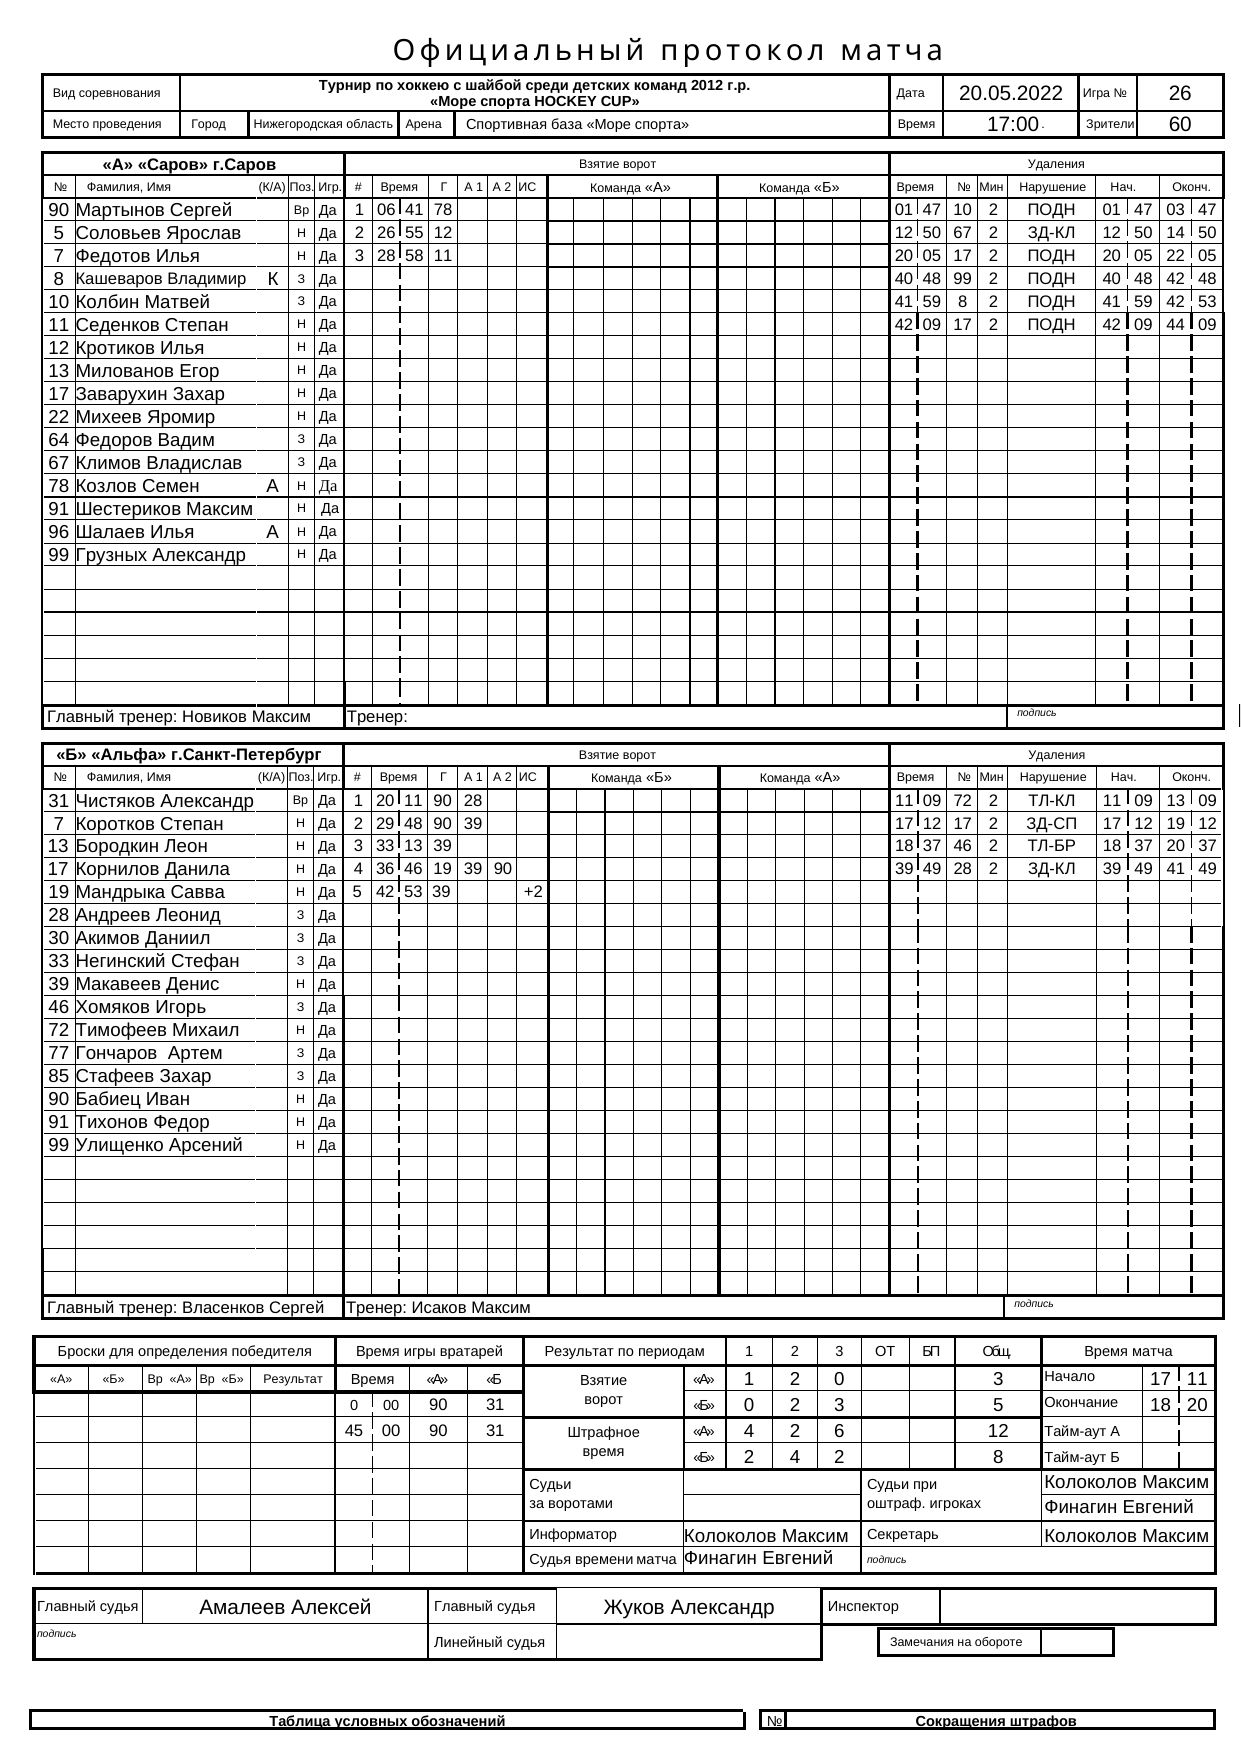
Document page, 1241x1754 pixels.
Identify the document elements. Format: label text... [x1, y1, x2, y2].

table_cell [373, 428, 400, 450]
table_cell [550, 881, 576, 903]
table_cell Н [288, 1088, 313, 1110]
table_cell [488, 290, 516, 312]
table_cell 20 [1096, 244, 1127, 266]
table_cell Да [315, 336, 343, 358]
table_cell [634, 1111, 661, 1133]
table_cell [891, 1134, 918, 1156]
table_cell [804, 682, 832, 703]
table_cell [861, 996, 888, 1018]
table_cell [488, 996, 516, 1018]
table_cell [345, 590, 372, 611]
table_cell [1128, 590, 1159, 611]
table_cell [748, 881, 775, 903]
table_cell [833, 1226, 860, 1248]
table_cell [574, 613, 603, 634]
table_cell [662, 1042, 690, 1064]
table_cell [604, 290, 632, 312]
table_cell 0 [818, 1367, 861, 1390]
table_cell [1160, 382, 1191, 404]
table_cell [458, 973, 487, 995]
table_cell [891, 636, 917, 657]
table_cell [550, 927, 576, 949]
table_cell [1128, 474, 1159, 496]
table_cell [776, 950, 804, 972]
table_cell Линейный судья [429, 1624, 556, 1658]
table_cell [918, 1272, 946, 1294]
table_cell [691, 636, 716, 657]
table_cell [747, 222, 774, 243]
table_cell [257, 613, 288, 634]
table_cell [1096, 566, 1127, 588]
table_cell [1096, 544, 1127, 565]
table_cell [1096, 405, 1127, 427]
table_cell [429, 451, 457, 473]
table_cell [429, 474, 457, 496]
table_cell [776, 613, 803, 634]
table_cell [748, 1272, 775, 1294]
table_cell (К/А) [255, 767, 287, 788]
table_cell [861, 1111, 888, 1133]
table_cell [458, 1065, 487, 1087]
table_cell [1097, 904, 1128, 926]
table_cell [488, 221, 516, 243]
table_cell [1160, 1249, 1191, 1271]
table_cell [604, 474, 632, 496]
table_cell [44, 1272, 75, 1294]
table_cell [577, 973, 604, 995]
table_cell [288, 1226, 313, 1248]
table_cell [606, 1203, 633, 1225]
table_cell [76, 682, 256, 703]
table_cell [197, 1469, 250, 1494]
table_cell [747, 544, 774, 565]
table_cell [1008, 973, 1096, 995]
table_cell [633, 222, 660, 243]
table_cell 50 [918, 221, 946, 243]
table_cell Федоров Вадим [76, 428, 256, 450]
table_cell [345, 1249, 371, 1271]
table_cell [399, 1088, 427, 1110]
table_cell [748, 904, 775, 926]
table_cell [1191, 950, 1222, 972]
table_cell [691, 613, 716, 634]
table_cell [345, 659, 372, 681]
table_cell [918, 498, 946, 519]
table_cell [251, 1495, 334, 1520]
table_cell 39 [458, 858, 487, 880]
table_cell [1191, 1203, 1222, 1225]
table_cell [458, 244, 487, 266]
table_cell [1160, 1088, 1191, 1110]
table_cell Да [314, 1088, 342, 1110]
table_cell [776, 268, 803, 289]
table_cell Н [289, 498, 314, 519]
table_cell [747, 498, 774, 519]
table_cell [458, 405, 487, 427]
table_cell [747, 613, 774, 634]
table_cell [345, 1065, 371, 1087]
table_cell [833, 382, 860, 404]
table_cell [891, 1272, 918, 1294]
table_cell [345, 636, 372, 657]
table_cell Да [314, 881, 342, 903]
table_cell [833, 520, 860, 542]
table_cell [861, 1180, 888, 1202]
table_cell [517, 927, 547, 949]
table_cell [399, 1042, 427, 1064]
table_cell [345, 428, 372, 450]
table_cell [606, 1019, 633, 1041]
table_cell [721, 1088, 747, 1110]
table_cell [372, 1019, 399, 1041]
table_cell [373, 267, 400, 289]
table_cell 46 [947, 835, 977, 857]
table_cell [1008, 451, 1095, 473]
table_cell [721, 835, 747, 857]
table_cell [1008, 1226, 1096, 1248]
table_cell [918, 1203, 946, 1225]
table_cell [776, 1088, 804, 1110]
table_cell [373, 290, 400, 312]
table_cell [458, 336, 487, 358]
table_cell [458, 996, 487, 1018]
table_cell [918, 1088, 946, 1110]
table_cell [1097, 1134, 1128, 1156]
table_cell [410, 1547, 467, 1572]
table_cell [488, 1019, 516, 1041]
table_cell [1128, 1272, 1159, 1294]
table_cell [719, 498, 746, 519]
table_cell [488, 520, 516, 542]
table_cell [458, 1226, 487, 1248]
table_cell 91 [43, 1110, 75, 1133]
table_cell [861, 566, 888, 588]
table_cell [604, 498, 632, 519]
table_cell [428, 1249, 457, 1271]
table_cell [1179, 1417, 1214, 1442]
table_cell [550, 1272, 576, 1294]
table_cell [76, 659, 256, 681]
table_cell [634, 1134, 661, 1156]
table_cell [691, 498, 716, 519]
table_cell [517, 1203, 547, 1225]
table_cell [947, 382, 977, 404]
table_cell 13 [399, 835, 427, 857]
table_cell [721, 881, 747, 903]
table_cell [747, 313, 774, 335]
table_cell [861, 927, 888, 949]
table_cell [345, 1272, 371, 1294]
table_cell 33 [43, 949, 75, 972]
table_cell 2 [978, 790, 1007, 811]
table_cell [721, 973, 747, 995]
table_cell 17 [947, 812, 977, 834]
table_cell [488, 590, 516, 611]
table_cell [373, 636, 400, 657]
table_cell [604, 636, 632, 657]
table_cell [1096, 474, 1127, 496]
table_cell [1160, 927, 1191, 949]
table_cell [336, 1469, 372, 1494]
table_cell [549, 659, 573, 681]
table_cell [947, 1019, 977, 1041]
table_cell [661, 636, 689, 657]
table_cell [488, 927, 516, 949]
table_cell [918, 996, 946, 1018]
table_cell [876, 1626, 1215, 1658]
table_cell [691, 835, 717, 857]
table_cell Н [288, 858, 313, 880]
table_cell Да [315, 405, 343, 427]
table_cell Место проведения [44, 112, 179, 136]
table_cell [429, 313, 457, 335]
table_cell [345, 359, 372, 381]
table_cell [719, 405, 746, 427]
table_cell [458, 881, 487, 903]
table_cell [399, 1065, 427, 1087]
table_cell 10 [43, 289, 75, 312]
table_cell [805, 927, 832, 949]
table_cell [1128, 498, 1159, 519]
table_cell [43, 611, 75, 634]
table_cell 67 [43, 450, 75, 473]
table_cell А [257, 520, 288, 542]
table_cell 2 [978, 221, 1007, 243]
table_cell «А» [36, 1367, 88, 1390]
table_cell [373, 1469, 409, 1494]
table_cell [978, 1203, 1007, 1225]
table_cell [833, 1249, 860, 1271]
table_cell [804, 245, 832, 266]
table_cell [1160, 613, 1191, 634]
table_cell [399, 927, 427, 949]
table_cell Козлов Семен [76, 474, 256, 496]
table_cell [1008, 1065, 1096, 1087]
table_cell [804, 336, 832, 358]
table_cell А 1 [458, 767, 487, 788]
table_cell [76, 636, 256, 657]
table_cell [1160, 520, 1191, 542]
table_cell Поз. [288, 767, 313, 788]
table_cell [372, 996, 399, 1018]
table_cell Корнилов Данила [76, 858, 255, 880]
table_cell Колоколов Максим [1042, 1471, 1214, 1494]
table_cell [604, 682, 632, 703]
table_cell [978, 996, 1007, 1018]
table_cell «Б» [685, 1443, 725, 1468]
table_cell [833, 996, 860, 1018]
table_cell [345, 474, 372, 496]
table_cell [197, 1547, 250, 1572]
table_cell [577, 835, 604, 857]
table_cell Да [314, 1111, 342, 1133]
table_cell [1160, 474, 1191, 496]
table_cell «Б» [685, 1391, 725, 1416]
table_cell [891, 359, 917, 381]
table_cell [804, 498, 832, 519]
table_cell [776, 881, 804, 903]
table_cell [918, 544, 946, 565]
table_cell [805, 1249, 832, 1271]
table_cell [662, 1065, 690, 1087]
table_cell [517, 544, 546, 565]
table_cell [550, 973, 576, 995]
table_cell [550, 904, 576, 926]
table_cell [719, 359, 746, 381]
table_cell [1191, 1180, 1222, 1202]
table_cell [517, 1226, 547, 1248]
table_cell [336, 1547, 372, 1572]
table_cell [910, 1443, 954, 1468]
table_cell [804, 590, 832, 611]
table_cell [861, 590, 888, 611]
table_cell [633, 682, 660, 703]
table_cell [947, 682, 977, 703]
table_cell 31 [43, 790, 75, 811]
table_cell [747, 199, 774, 220]
table_cell [1097, 1065, 1128, 1087]
table_cell [410, 1521, 467, 1546]
table_cell Соловьев Ярослав [76, 221, 256, 243]
table_cell [606, 1272, 633, 1294]
table_cell [891, 428, 917, 450]
table_cell [577, 1042, 604, 1064]
table_cell [719, 290, 746, 312]
table_cell [314, 1226, 342, 1248]
table_cell [606, 973, 633, 995]
table_cell [805, 1111, 832, 1133]
table_cell [1160, 336, 1191, 358]
table_cell [604, 405, 632, 427]
table_cell [978, 1042, 1007, 1064]
table_cell [776, 199, 803, 220]
table_header ОТ [862, 1338, 909, 1364]
table_cell [891, 1065, 918, 1087]
table_cell [1008, 1042, 1096, 1064]
table_cell [691, 451, 716, 473]
table_cell [861, 973, 888, 995]
table_cell [978, 1249, 1007, 1271]
table_cell [776, 927, 804, 949]
table_cell [918, 336, 946, 358]
table_cell Нач. [1096, 176, 1159, 197]
table_cell [257, 544, 288, 565]
table_cell [947, 636, 977, 657]
table_cell [805, 835, 832, 857]
table_cell [891, 520, 917, 542]
table_cell [918, 636, 946, 657]
table_cell [1160, 566, 1191, 588]
table_cell [1191, 613, 1222, 634]
table_cell [256, 927, 287, 949]
table_cell [257, 636, 288, 657]
table_cell [1160, 1272, 1191, 1294]
table_cell Команда «А» [549, 176, 716, 197]
table_cell [721, 1249, 747, 1271]
table_cell [662, 904, 690, 926]
table_cell [315, 682, 343, 703]
table_cell [776, 790, 804, 811]
table_cell [577, 813, 604, 834]
table_cell [577, 1226, 604, 1248]
table_cell [604, 313, 632, 335]
table_cell [606, 813, 633, 834]
table_cell [517, 451, 546, 473]
table_cell [833, 451, 860, 473]
table_cell [633, 590, 660, 611]
table_cell Заварухин Захар [76, 382, 256, 404]
table_cell [606, 996, 633, 1018]
table_cell [1096, 451, 1127, 473]
table_cell [721, 1203, 747, 1225]
table_cell [428, 950, 457, 972]
table_cell 45 [336, 1417, 372, 1442]
table_cell [721, 1157, 747, 1179]
table_cell [288, 1180, 313, 1202]
table_cell [550, 1019, 576, 1041]
table_cell Время [891, 112, 942, 136]
table_cell [345, 267, 372, 289]
table_cell [372, 1134, 399, 1156]
table_cell [458, 1019, 487, 1041]
table_cell [978, 1226, 1007, 1248]
table_cell [691, 813, 717, 834]
table_cell [719, 613, 746, 634]
table_cell [574, 268, 603, 289]
table_cell [400, 405, 428, 427]
table_cell [488, 336, 516, 358]
table_cell Город [181, 112, 247, 136]
table_cell 11 [43, 312, 75, 335]
table_cell [1096, 682, 1127, 703]
table_cell 39 [428, 881, 457, 903]
table_cell 11 [399, 790, 427, 811]
table_cell [891, 590, 917, 611]
table_cell [458, 590, 487, 611]
table_cell [1008, 881, 1096, 903]
table_cell [517, 520, 546, 542]
table_cell [804, 451, 832, 473]
table_cell [44, 1249, 75, 1271]
table_cell [428, 1088, 457, 1110]
table_cell [43, 681, 75, 703]
table_cell [458, 835, 487, 857]
table_cell [43, 589, 75, 611]
table_cell [776, 1019, 804, 1041]
table_cell Н [289, 244, 314, 266]
table_cell [978, 336, 1007, 358]
table_header 20.05.2022 [944, 76, 1077, 110]
table_cell [373, 474, 400, 496]
table_cell [197, 1521, 250, 1546]
table_cell Амалеев Алексей [143, 1590, 427, 1623]
table_cell 2 [345, 221, 372, 243]
table_cell [1160, 636, 1191, 657]
table_cell [721, 950, 747, 972]
table_cell [43, 565, 75, 588]
table_cell [549, 222, 573, 243]
table_cell Да [315, 290, 343, 312]
table_cell [776, 428, 803, 450]
table_cell ПОДН [1008, 267, 1095, 289]
table_cell [549, 451, 573, 473]
table_cell подпись [1008, 707, 1222, 727]
table_cell [577, 1272, 604, 1294]
table_cell ИС [517, 767, 547, 788]
table_cell [577, 881, 604, 903]
table_cell [691, 590, 716, 611]
table_cell 90 [410, 1417, 467, 1442]
table_cell [517, 290, 546, 312]
table_cell [1128, 566, 1159, 588]
table_cell [861, 682, 888, 703]
table_cell [35, 1520, 88, 1546]
table_cell [918, 1180, 946, 1202]
table_cell [1097, 1088, 1128, 1110]
table_cell [804, 313, 832, 335]
table_cell [861, 950, 888, 972]
table_cell [747, 268, 774, 289]
table_cell [577, 858, 604, 880]
table_cell [1160, 498, 1191, 519]
table_cell [833, 1111, 860, 1133]
table_cell [721, 1180, 747, 1202]
table_cell 53 [399, 881, 427, 903]
table_cell [429, 566, 457, 588]
table_cell [947, 520, 977, 542]
table_cell [429, 659, 457, 681]
table_cell Судья времени матча [525, 1547, 683, 1572]
table_cell Да [315, 520, 343, 542]
table_cell [251, 1417, 334, 1442]
table_cell [1096, 382, 1127, 404]
table_cell [399, 1272, 427, 1294]
table_cell [458, 290, 487, 312]
table_cell 42 [891, 313, 917, 335]
table_cell [719, 313, 746, 335]
table_cell 49 [1128, 858, 1159, 880]
table_cell [256, 858, 287, 880]
table_cell [747, 382, 774, 404]
table_cell 17 [947, 313, 977, 335]
table_cell Да [315, 474, 343, 496]
table_cell Н [289, 359, 314, 381]
table_cell [804, 520, 832, 542]
table_cell [833, 1180, 860, 1202]
table_cell [256, 790, 287, 811]
table_cell [633, 451, 660, 473]
table_cell [488, 1042, 516, 1064]
table_cell [776, 813, 804, 834]
table_cell 2 [773, 1367, 817, 1390]
table_cell № [44, 767, 75, 788]
table_cell [1128, 904, 1159, 926]
table_cell [1096, 336, 1127, 358]
table_cell [1008, 1180, 1096, 1202]
table_cell [373, 313, 400, 335]
table_cell [978, 520, 1007, 542]
table_cell [691, 1042, 717, 1064]
table_cell [344, 904, 371, 926]
table_cell [748, 1249, 775, 1271]
table_cell [429, 428, 457, 450]
table_cell 59 [1128, 290, 1159, 312]
table_cell [429, 544, 457, 565]
table_cell 05 [918, 244, 946, 266]
table_cell [549, 405, 573, 427]
table_cell [748, 1111, 775, 1133]
table_cell [35, 1394, 88, 1416]
table_cell [891, 927, 918, 949]
table_cell [288, 1157, 313, 1179]
table_cell 44 [1160, 313, 1191, 335]
table_cell 41 [891, 290, 917, 312]
table_cell [1008, 613, 1095, 634]
table_cell Начало [1043, 1367, 1142, 1390]
table_cell [804, 566, 832, 588]
table_cell Да [314, 835, 342, 857]
table_cell [428, 904, 457, 926]
table_cell [256, 996, 287, 1018]
table_cell [574, 245, 603, 266]
table_cell Нарушение [1008, 176, 1095, 197]
table_cell [1191, 451, 1222, 473]
table_cell [400, 267, 428, 289]
table_cell 31 [468, 1417, 522, 1442]
table_cell [748, 1157, 775, 1179]
table_cell [633, 636, 660, 657]
table_cell 5 [956, 1391, 1040, 1416]
table_cell [373, 613, 400, 634]
table_cell [1160, 451, 1191, 473]
table_cell [947, 336, 977, 358]
table_cell [76, 1249, 255, 1271]
table_cell [978, 359, 1007, 381]
table_cell [550, 835, 576, 857]
table_cell [918, 927, 946, 949]
table_cell [550, 1088, 576, 1110]
table_cell [1160, 904, 1191, 926]
table_cell [918, 1157, 946, 1179]
table_cell [633, 474, 660, 496]
table_cell [684, 1471, 860, 1494]
table_cell 2 [978, 267, 1007, 289]
table_cell [574, 474, 603, 496]
table_cell [1128, 613, 1159, 634]
table_cell [458, 382, 487, 404]
table_cell [606, 1226, 633, 1248]
table_cell [804, 382, 832, 404]
table_cell [891, 1042, 918, 1064]
table_cell [399, 1249, 427, 1271]
table_cell 37 [1191, 834, 1223, 857]
table_cell [891, 1111, 918, 1133]
table_cell [776, 1157, 804, 1179]
table_cell [947, 659, 977, 681]
table_cell [428, 1272, 457, 1294]
table_cell [1160, 1042, 1191, 1064]
table_cell Вр [288, 790, 313, 811]
table_cell [805, 1065, 832, 1087]
table_cell [143, 1521, 196, 1546]
table_cell К [257, 267, 288, 289]
table_cell [373, 1521, 409, 1546]
table_cell [721, 1111, 747, 1133]
table_cell [35, 1546, 88, 1572]
table_cell [256, 881, 287, 903]
table_cell [574, 382, 603, 404]
table_cell 96 [43, 519, 75, 542]
table_cell [918, 1019, 946, 1041]
table_cell Н [289, 544, 314, 565]
table_cell З [289, 451, 314, 473]
table_cell 39 [891, 858, 918, 880]
table_cell [344, 927, 371, 949]
table_cell Да [315, 313, 343, 335]
table_cell 05 [1191, 244, 1222, 266]
table_cell [517, 1088, 547, 1110]
table_cell [918, 1065, 946, 1087]
table_cell [517, 1157, 547, 1179]
table_cell ПОДН [1008, 290, 1095, 312]
table_cell [143, 1417, 196, 1442]
table_cell [891, 1180, 918, 1202]
table_cell [549, 359, 573, 381]
table_cell [776, 835, 804, 857]
table_cell [661, 590, 689, 611]
table_cell [345, 498, 372, 519]
table_cell Г [428, 767, 457, 788]
table_cell Нижегородская область [250, 112, 397, 136]
table_cell Время [337, 1367, 409, 1390]
table_cell [1096, 636, 1127, 657]
table_cell ПОДН [1008, 199, 1095, 220]
table_cell [550, 996, 576, 1018]
table_cell 30 [43, 926, 75, 949]
table_cell [661, 222, 689, 243]
table_cell [488, 613, 516, 634]
table_cell [776, 1180, 804, 1202]
table_cell [833, 405, 860, 427]
table_cell [76, 1272, 255, 1294]
table_cell [1096, 659, 1127, 681]
table_cell [947, 451, 977, 473]
table_cell [549, 199, 573, 220]
table_cell [747, 566, 774, 588]
table_cell [257, 199, 288, 220]
table_cell [458, 221, 487, 243]
table_cell [805, 1019, 832, 1041]
table_cell [947, 1180, 977, 1202]
table_cell [550, 1203, 576, 1225]
table_cell [1096, 498, 1127, 519]
table_cell [255, 1272, 287, 1294]
table_cell [574, 636, 603, 657]
table_cell 40 [1096, 267, 1127, 289]
table_cell [1191, 636, 1222, 657]
table_cell [458, 682, 487, 703]
table_cell [634, 1088, 661, 1110]
table_cell [833, 245, 860, 266]
table_cell [604, 544, 632, 565]
table_cell [577, 1249, 604, 1271]
table_cell 19 [1160, 812, 1191, 834]
table_cell [549, 290, 573, 312]
table_cell [549, 544, 573, 565]
table_cell [604, 590, 632, 611]
table_cell [910, 1367, 954, 1390]
table_cell [978, 1111, 1007, 1133]
table_cell [372, 1042, 399, 1064]
table_cell [1191, 428, 1222, 450]
table_cell [978, 973, 1007, 995]
table_cell [488, 881, 516, 903]
table_cell [947, 1088, 977, 1110]
table_cell [691, 1272, 717, 1294]
table_cell [429, 382, 457, 404]
table_cell [978, 927, 1007, 949]
table_cell [550, 858, 576, 880]
table_cell Н [289, 382, 314, 404]
table_cell [345, 1019, 371, 1041]
table_cell [517, 590, 546, 611]
table_cell [721, 1226, 747, 1248]
table_cell [719, 382, 746, 404]
table_cell Андреев Леонид [76, 904, 255, 926]
table_cell [372, 904, 399, 926]
table_cell [861, 1134, 888, 1156]
table_cell [256, 812, 287, 834]
table_cell [719, 520, 746, 542]
table_cell Время [373, 176, 428, 197]
table_cell [1128, 1019, 1159, 1041]
table_cell [1160, 1157, 1191, 1179]
table_cell [488, 1226, 516, 1248]
table_cell [891, 1226, 918, 1248]
table_cell [633, 405, 660, 427]
table_cell [257, 382, 288, 404]
table_cell [89, 1521, 142, 1546]
table_cell Нарушение [1008, 767, 1096, 788]
table_cell [776, 382, 803, 404]
table_cell [35, 1416, 88, 1442]
table_header 3 [818, 1338, 861, 1364]
table_cell [43, 1225, 75, 1248]
table_cell [604, 566, 632, 588]
table_cell [373, 1443, 409, 1468]
table_cell [1160, 1203, 1191, 1225]
table_cell [661, 268, 689, 289]
table_cell [662, 1180, 690, 1202]
table_cell [35, 1442, 88, 1468]
table_cell [488, 682, 516, 703]
table_cell ПОДН [1008, 313, 1095, 335]
table_cell [345, 382, 372, 404]
table_cell Бородкин Леон [76, 835, 255, 857]
table_cell Стафеев Захар [76, 1065, 255, 1087]
table_cell 3 [818, 1391, 861, 1416]
table_cell [400, 682, 428, 703]
table_cell 7 [43, 811, 75, 834]
table_cell Да [315, 199, 343, 220]
table_cell [719, 590, 746, 611]
table_cell [345, 520, 372, 542]
table_cell [488, 267, 516, 289]
table_cell [458, 636, 487, 657]
table_cell [947, 405, 977, 427]
table_cell [1008, 1134, 1096, 1156]
table_cell 41 [1160, 858, 1191, 880]
table_cell [458, 451, 487, 473]
table_cell [458, 904, 487, 926]
table_cell [429, 290, 457, 312]
table_cell 10 [947, 199, 977, 220]
table_cell [833, 290, 860, 312]
table_cell [1008, 636, 1095, 657]
table_cell [574, 566, 603, 588]
table_cell Команда «Б» [550, 767, 717, 788]
table_cell [1128, 1134, 1159, 1156]
table_cell [918, 451, 946, 473]
table_cell [1008, 1088, 1096, 1110]
table_cell [574, 290, 603, 312]
table_cell [691, 566, 716, 588]
table_cell [43, 635, 75, 657]
table_cell Вр «Б» [197, 1367, 250, 1390]
table_cell [634, 1042, 661, 1064]
table_cell 20 [1160, 835, 1191, 857]
table_cell [691, 474, 716, 496]
table_cell [372, 1180, 399, 1202]
table_cell [684, 1495, 860, 1520]
table_header Удаления [891, 154, 1222, 174]
table_cell [517, 1180, 547, 1202]
table_cell З [289, 290, 314, 312]
table_cell [89, 1495, 142, 1520]
table_cell [1008, 1272, 1096, 1294]
table_cell [861, 199, 888, 220]
table_cell [918, 1042, 946, 1064]
table_cell [488, 973, 516, 995]
table_cell 20 [372, 790, 399, 811]
table_cell [747, 451, 774, 473]
table_cell [1097, 973, 1128, 995]
table_cell 11 [1097, 790, 1128, 811]
table_cell 48 [1191, 267, 1222, 289]
table_cell [1097, 1226, 1128, 1248]
table_cell [978, 1019, 1007, 1041]
table_cell [833, 1157, 860, 1179]
table_header Таблица условных обозначений [32, 1712, 743, 1727]
table_cell [861, 290, 888, 312]
table_cell [373, 590, 400, 611]
table_cell [719, 268, 746, 289]
table_cell 18 [1097, 835, 1128, 857]
table_cell . Зрители [1080, 112, 1136, 136]
table_cell [76, 613, 256, 634]
table_cell [399, 973, 427, 995]
table_cell Да [315, 498, 343, 519]
table_cell [978, 1088, 1007, 1110]
table_cell [634, 1272, 661, 1294]
table_cell [1097, 1272, 1128, 1294]
table_cell 12 [1191, 811, 1223, 834]
table_cell [372, 1249, 399, 1271]
table_cell [458, 1134, 487, 1156]
table_cell [1191, 382, 1222, 404]
table_cell Арена [400, 112, 453, 136]
table_cell Н [289, 474, 314, 496]
table_cell Да [314, 790, 342, 811]
table_header Турнир по хоккею с шайбой среди детских команд 2012 г.р. «Море спорта HOCKEY CUP» [181, 76, 888, 110]
table_header № [762, 1712, 784, 1727]
table_cell [833, 927, 860, 949]
table_cell [747, 405, 774, 427]
table_cell [776, 590, 803, 611]
table_cell [804, 613, 832, 634]
table_cell 17 [1097, 812, 1128, 834]
table_cell [633, 359, 660, 381]
table_cell [517, 1065, 547, 1087]
table_cell [691, 1134, 717, 1156]
table_cell [577, 1111, 604, 1133]
table_cell Н [288, 1111, 313, 1133]
table_cell [488, 1272, 516, 1294]
table_cell [373, 520, 400, 542]
table_cell [549, 498, 573, 519]
table_cell [833, 1019, 860, 1041]
table_cell [833, 1203, 860, 1225]
table_cell 90 [428, 790, 457, 811]
table_cell [1143, 1443, 1179, 1468]
table_cell [488, 1088, 516, 1110]
table_cell [1191, 1111, 1222, 1133]
table_cell [1160, 950, 1191, 972]
table_cell Улищенко Арсений [76, 1134, 255, 1156]
table_cell [604, 245, 632, 266]
table_cell [458, 1042, 487, 1064]
table_cell [662, 835, 690, 857]
table_cell [517, 790, 547, 811]
table_cell [256, 1157, 287, 1179]
table_cell Да [315, 267, 343, 289]
table_cell [257, 590, 288, 611]
table_cell [1191, 566, 1222, 588]
table_cell [661, 544, 689, 565]
table_cell [345, 1088, 371, 1110]
table_cell [691, 858, 717, 880]
table_cell [1191, 996, 1222, 1018]
table_cell [918, 659, 946, 681]
table_cell [748, 790, 775, 811]
table_cell [89, 1547, 142, 1572]
table_cell [661, 682, 689, 703]
table_cell [804, 474, 832, 496]
table_cell [748, 1203, 775, 1225]
table_cell [978, 1065, 1007, 1087]
table_cell [776, 973, 804, 995]
table_cell 18 [891, 835, 918, 857]
table_cell [662, 1111, 690, 1133]
table_cell [76, 1157, 255, 1179]
table_cell 2 [978, 290, 1007, 312]
table_cell [691, 1226, 717, 1248]
table_cell [833, 498, 860, 519]
table_cell Взятие ворот [525, 1367, 683, 1416]
table_cell [517, 498, 546, 519]
table_cell Штрафное время [525, 1419, 683, 1468]
table_cell [978, 1134, 1007, 1156]
table_cell [721, 927, 747, 949]
table_cell [662, 927, 690, 949]
table_cell [574, 451, 603, 473]
table_cell [833, 359, 860, 381]
table_cell [251, 1547, 334, 1572]
table_cell Жуков Александр [557, 1588, 820, 1623]
table_cell [861, 1088, 888, 1110]
table_cell 19 [43, 880, 75, 903]
table_cell [517, 244, 546, 266]
table_cell [606, 1157, 633, 1179]
table_cell [918, 428, 946, 450]
table_cell [458, 1180, 487, 1202]
table_cell Да [315, 382, 343, 404]
table_cell [257, 566, 288, 588]
table_cell [947, 498, 977, 519]
table_cell [517, 405, 546, 427]
table_cell [918, 973, 946, 995]
table_cell [747, 590, 774, 611]
table_header БП [910, 1338, 954, 1364]
table_cell [345, 451, 372, 473]
table_cell [661, 428, 689, 450]
text Официальный протокол матча [118, 29, 1218, 68]
table_cell 12 [429, 221, 457, 243]
table_cell [606, 1111, 633, 1133]
table_cell [661, 359, 689, 381]
table_cell [373, 566, 400, 588]
table_cell [662, 1272, 690, 1294]
table_cell Спортивная база «Море спорта» [456, 112, 888, 136]
table_cell [918, 359, 946, 381]
table_cell Главный тренер: Новиков Максим [44, 707, 343, 727]
table_cell [1008, 382, 1095, 404]
table_cell [634, 1226, 661, 1248]
table_cell [606, 950, 633, 972]
table_cell [288, 1203, 313, 1225]
table_cell Н [288, 973, 313, 995]
table_cell Оконч. [1160, 767, 1222, 788]
table_cell [458, 359, 487, 381]
table_cell [947, 613, 977, 634]
table_cell [721, 1019, 747, 1041]
table_cell [577, 1180, 604, 1202]
table_cell [691, 950, 717, 972]
table_cell [256, 1088, 287, 1110]
table_cell [399, 1111, 427, 1133]
table_cell [314, 1203, 342, 1225]
table_cell [372, 1272, 399, 1294]
table_cell [861, 359, 888, 381]
table_cell [1179, 1443, 1214, 1468]
table_cell [1128, 950, 1159, 972]
table_cell [1191, 926, 1222, 949]
table_cell [918, 1111, 946, 1133]
table_cell 46 [43, 995, 75, 1018]
table_cell Инспектор [823, 1590, 939, 1623]
table_cell [256, 973, 287, 995]
table_cell [1160, 544, 1191, 565]
table_cell 42 [1160, 267, 1191, 289]
table_cell 78 [429, 199, 457, 220]
table_cell [978, 950, 1007, 972]
table_cell [399, 904, 427, 926]
table_cell [861, 428, 888, 450]
table_cell [458, 313, 487, 335]
table_cell [1128, 973, 1159, 995]
table_cell [550, 1042, 576, 1064]
table_cell [517, 812, 547, 834]
table_cell [1191, 973, 1222, 995]
table_cell [661, 613, 689, 634]
table_cell [861, 313, 888, 335]
table_cell [861, 520, 888, 542]
table_cell [947, 566, 977, 588]
table_cell [861, 1065, 888, 1087]
table_cell [1008, 498, 1095, 519]
table_cell 20 [891, 244, 917, 266]
table_cell [606, 858, 633, 880]
table_cell Федотов Илья [76, 244, 256, 266]
table_cell [35, 1468, 88, 1494]
table_cell [776, 498, 803, 519]
table_cell Мин [978, 767, 1007, 788]
table_cell [429, 498, 457, 519]
table_cell А 1 [458, 176, 487, 197]
table_cell [941, 1590, 1214, 1623]
table_cell [691, 973, 717, 995]
table_cell [428, 996, 457, 1018]
table_cell [1008, 544, 1095, 565]
table_cell [662, 1157, 690, 1179]
table_cell [918, 566, 946, 588]
table_cell [947, 996, 977, 1018]
table_cell [458, 474, 487, 496]
table_cell [776, 1111, 804, 1133]
table_cell 17 [43, 381, 75, 404]
table_cell [428, 1157, 457, 1179]
table_cell [1008, 1157, 1096, 1179]
table_cell [604, 222, 632, 243]
table_cell [400, 498, 428, 519]
table_cell [372, 1157, 399, 1179]
table_cell 05 [1128, 244, 1159, 266]
table_cell [372, 1203, 399, 1225]
table_cell [891, 973, 918, 995]
table_cell [691, 996, 717, 1018]
table_cell [345, 1134, 371, 1156]
table_cell [372, 973, 399, 995]
table_cell [1191, 903, 1223, 926]
table_cell [488, 636, 516, 657]
table_cell [804, 405, 832, 427]
table_cell [662, 881, 690, 903]
table_cell [517, 835, 547, 857]
table_cell [488, 1180, 516, 1202]
table_cell [891, 336, 917, 358]
table_cell [918, 950, 946, 972]
table_cell [400, 428, 428, 450]
table_cell [747, 520, 774, 542]
table_cell [488, 382, 516, 404]
table_cell [517, 1134, 547, 1156]
table_cell [314, 1272, 342, 1294]
table_cell [574, 199, 603, 220]
table_cell Н [288, 1019, 313, 1041]
table_cell [517, 682, 546, 703]
table_header Вид соревнования [44, 76, 179, 110]
table_cell [345, 1203, 371, 1225]
table_cell [918, 590, 946, 611]
table_cell [776, 245, 803, 266]
table_cell Да [315, 451, 343, 473]
table_cell 22 [43, 404, 75, 427]
table_cell [776, 359, 803, 381]
table_cell [721, 1065, 747, 1087]
table_header Броски для определения победителя [36, 1338, 334, 1364]
table_header Взятие ворот [345, 745, 888, 765]
table_cell Игр. [315, 176, 343, 197]
table_cell [604, 382, 632, 404]
table_cell [861, 1203, 888, 1225]
table_cell 12 [918, 812, 946, 834]
table_cell Судьи за воротами [525, 1471, 683, 1520]
table_cell [1191, 1272, 1222, 1294]
table_cell [604, 428, 632, 450]
table_cell [918, 682, 946, 703]
table_cell Седенков Степан [76, 313, 256, 335]
table_cell 17 [1143, 1367, 1179, 1390]
table_cell [256, 1203, 287, 1225]
table_cell [833, 544, 860, 565]
table_cell [691, 1180, 717, 1202]
table_cell [633, 245, 660, 266]
table_cell Вр «А» [143, 1367, 196, 1390]
table_cell Н [289, 313, 314, 335]
table_cell [458, 1249, 487, 1271]
table_cell [748, 996, 775, 1018]
table_cell Да [314, 1134, 342, 1156]
table_cell [1008, 1203, 1096, 1225]
table_cell [805, 813, 832, 834]
table_cell [517, 659, 546, 681]
table_cell [458, 566, 487, 588]
table_cell [748, 973, 775, 995]
table_cell [833, 636, 860, 657]
table_cell 13 [1160, 790, 1191, 811]
table_cell Игр. [314, 767, 342, 788]
table_cell [861, 245, 888, 266]
table_cell [861, 1019, 888, 1041]
table_cell [89, 1394, 142, 1416]
table_cell [833, 904, 860, 926]
table_cell [691, 904, 717, 926]
table_cell [400, 474, 428, 496]
table_cell # [346, 176, 372, 197]
table_cell [747, 682, 774, 703]
table_cell Финагин Евгений [1042, 1495, 1214, 1520]
table_cell 5 [344, 881, 371, 903]
table_header 26 [1138, 76, 1222, 110]
table_cell [517, 1042, 547, 1064]
table_cell 53 [1191, 290, 1222, 312]
table_cell [197, 1443, 250, 1468]
table_cell Финагин Евгений [684, 1547, 860, 1572]
table_cell [633, 199, 660, 220]
table_cell [345, 566, 372, 588]
table_cell [662, 1019, 690, 1041]
table_cell 1 [345, 199, 372, 220]
table_cell [1128, 1226, 1159, 1248]
table_cell Да [314, 1042, 342, 1064]
table_cell Н [288, 812, 313, 834]
table_cell 09 [1128, 790, 1159, 811]
table_cell [604, 199, 632, 220]
table_cell [1008, 359, 1095, 381]
table_cell Н [289, 405, 314, 427]
table_cell [606, 1088, 633, 1110]
table_cell [776, 996, 804, 1018]
table_cell [833, 428, 860, 450]
table_cell [691, 682, 716, 703]
table_cell [634, 996, 661, 1018]
table_header Сокращения штрафов [787, 1712, 1213, 1727]
table_cell [574, 405, 603, 427]
table_cell Тайм-аут А [1043, 1417, 1142, 1442]
table_cell [35, 1494, 88, 1520]
table_cell [748, 858, 775, 880]
table_cell [721, 790, 747, 811]
table_cell [776, 544, 803, 565]
table_cell [862, 1367, 909, 1390]
table_cell [691, 1157, 717, 1179]
table_cell [256, 1134, 287, 1156]
table_cell [833, 336, 860, 358]
table_cell Тайм-аут Б [1043, 1443, 1142, 1468]
table_cell Да [314, 812, 342, 834]
table_cell [517, 199, 546, 220]
table_cell 20 [1179, 1391, 1214, 1416]
table_cell [691, 659, 716, 681]
table_cell [399, 996, 427, 1018]
table_cell [517, 428, 546, 450]
table_cell [661, 520, 689, 542]
table_cell Михеев Яромир [76, 405, 256, 427]
table_cell [748, 1180, 775, 1202]
table_cell [861, 222, 888, 243]
table_cell [661, 405, 689, 427]
table_cell 90 [43, 1087, 75, 1110]
table_cell [76, 566, 256, 588]
table_cell [43, 658, 75, 681]
table_cell [549, 268, 573, 289]
table_cell [549, 336, 573, 358]
table_cell [634, 1157, 661, 1179]
table_cell [458, 613, 487, 634]
table_cell [1008, 590, 1095, 611]
table_cell Кашеваров Владимир [76, 267, 256, 289]
table_cell 50 [1191, 221, 1222, 243]
table_cell [549, 245, 573, 266]
table_cell А 2 [488, 176, 516, 197]
table_cell [488, 1249, 516, 1271]
table_header Время матча [1043, 1338, 1214, 1364]
table_cell [978, 544, 1007, 565]
table_cell [891, 1088, 918, 1110]
table_cell [891, 1019, 918, 1041]
table_cell [861, 382, 888, 404]
table_cell [488, 659, 516, 681]
table_cell [805, 1088, 832, 1110]
table_cell [634, 835, 661, 857]
table_cell Результат [251, 1367, 334, 1390]
table_cell [488, 566, 516, 588]
table_cell 18 [1143, 1391, 1179, 1416]
table_cell 09 [1191, 313, 1222, 335]
table_cell [517, 566, 546, 588]
table_cell 39 [458, 812, 487, 834]
table_cell 1 [344, 790, 371, 811]
table_cell Команда «Б» [719, 176, 888, 197]
table_cell А [257, 474, 288, 496]
table_cell [891, 566, 917, 588]
table_cell [399, 1019, 427, 1041]
table_cell [373, 405, 400, 427]
table_cell [314, 1157, 342, 1179]
table_cell Да [314, 973, 342, 995]
table_cell [947, 1203, 977, 1225]
table_cell [1160, 1111, 1191, 1133]
table_header Результат по периодам [525, 1338, 725, 1364]
table_cell Колоколов Максим [1042, 1522, 1214, 1546]
table_cell [633, 382, 660, 404]
table_cell [429, 682, 457, 703]
table_header [746, 1712, 759, 1727]
table_cell [1128, 1249, 1159, 1271]
table_cell 59 [918, 290, 946, 312]
table_cell [574, 520, 603, 542]
table_cell [399, 1157, 427, 1179]
table_cell 46 [399, 858, 427, 880]
table_cell [634, 927, 661, 949]
table_cell 31 [468, 1394, 522, 1416]
table_cell [805, 858, 832, 880]
table_cell 91 [43, 496, 75, 519]
table_cell [400, 313, 428, 335]
table_cell [256, 1226, 287, 1248]
table_cell [748, 950, 775, 972]
table_cell [488, 835, 516, 857]
table_header Время игры вратарей [337, 1338, 522, 1364]
table_cell [1128, 1203, 1159, 1225]
table_cell 4 [727, 1419, 772, 1442]
table_cell 3 [345, 244, 372, 266]
table_cell [345, 313, 372, 335]
table_cell [633, 268, 660, 289]
table_cell (К/А) [256, 176, 288, 197]
table_header «А» «Саров» г.Саров [44, 154, 343, 174]
table_cell [468, 1521, 522, 1546]
table_cell [661, 290, 689, 312]
table_cell [691, 1203, 717, 1225]
table_cell [691, 881, 717, 903]
table_cell [1008, 904, 1096, 926]
table_cell [721, 1134, 747, 1156]
table_cell 09 [1128, 313, 1159, 335]
table_cell [978, 904, 1007, 926]
table_cell 55 [400, 221, 428, 243]
table_cell [289, 659, 314, 681]
table_cell [517, 904, 547, 926]
table_cell [549, 613, 573, 634]
table_cell [891, 950, 918, 972]
table_cell [978, 659, 1007, 681]
table_cell [634, 858, 661, 880]
table_cell [1128, 996, 1159, 1018]
table_cell [1160, 428, 1191, 450]
table_cell [833, 1042, 860, 1064]
table_cell [776, 858, 804, 880]
table_cell [633, 336, 660, 358]
table_cell [606, 904, 633, 926]
table_cell [143, 1547, 196, 1572]
table_cell [517, 950, 547, 972]
table_cell [747, 636, 774, 657]
table_cell [1191, 1157, 1222, 1179]
table_cell 72 [43, 1018, 75, 1041]
table_cell [429, 405, 457, 427]
table_cell [662, 1088, 690, 1110]
table_cell [633, 566, 660, 588]
table_cell [345, 544, 372, 565]
table_cell [634, 904, 661, 926]
table_cell [458, 267, 487, 289]
table_cell Главный судья [429, 1590, 556, 1623]
table_cell 11 [429, 244, 457, 266]
table_cell [1160, 1134, 1191, 1156]
table_cell [517, 973, 547, 995]
table_cell [748, 1042, 775, 1064]
table_cell [947, 474, 977, 496]
table_cell [34, 1572, 1215, 1587]
table_cell [804, 659, 832, 681]
table_cell [257, 221, 288, 243]
table_cell ЗД-СП [1008, 812, 1096, 834]
table_cell ТЛ-БР [1008, 835, 1096, 857]
table_cell [861, 1249, 888, 1271]
table_cell Да [315, 359, 343, 381]
table_cell [1008, 996, 1096, 1018]
table_cell [833, 199, 860, 220]
table_cell [89, 1417, 142, 1442]
table_cell [288, 1272, 313, 1294]
table_cell [372, 1226, 399, 1248]
table_cell [399, 1134, 427, 1156]
table_cell [517, 636, 546, 657]
table_cell [550, 790, 576, 811]
table_cell [947, 904, 977, 926]
table_cell [400, 636, 428, 657]
table_cell [574, 222, 603, 243]
table_cell Шестериков Максим [76, 498, 256, 519]
table_cell [557, 1625, 820, 1658]
table_cell [574, 590, 603, 611]
table_cell [458, 428, 487, 450]
table_cell [577, 1157, 604, 1179]
table_cell [691, 290, 716, 312]
table_cell [488, 244, 516, 266]
table_cell [691, 382, 716, 404]
table_cell [891, 682, 917, 703]
table_cell [577, 1203, 604, 1225]
table_cell [978, 590, 1007, 611]
table_cell [289, 590, 314, 611]
table_cell [1191, 1134, 1222, 1156]
table_cell 42 [1096, 313, 1127, 335]
table_cell [257, 405, 288, 427]
table_cell [748, 1019, 775, 1041]
table_cell [1191, 1249, 1222, 1271]
table_cell [823, 1626, 876, 1658]
table_cell [776, 451, 803, 473]
table_cell 0 [336, 1394, 372, 1416]
table_cell 37 [918, 835, 946, 857]
table_cell [804, 290, 832, 312]
table_cell [978, 682, 1007, 703]
table_cell [861, 1042, 888, 1064]
table_cell [143, 1443, 196, 1468]
table_cell [606, 1249, 633, 1271]
table_cell [1128, 382, 1159, 404]
table_cell 47 [1191, 199, 1222, 220]
table_cell [719, 544, 746, 565]
table_cell «Б» [89, 1367, 142, 1390]
table_cell 2 [978, 858, 1007, 880]
table_cell [633, 428, 660, 450]
table_cell [891, 1157, 918, 1179]
table_cell [373, 336, 400, 358]
table_cell [428, 1019, 457, 1041]
table_cell [804, 268, 832, 289]
table_cell [721, 1042, 747, 1064]
table_cell [428, 1065, 457, 1087]
table_cell [458, 1272, 487, 1294]
table_cell [776, 1065, 804, 1087]
table_cell [662, 790, 690, 811]
table_cell [891, 881, 918, 903]
table_cell 49 [918, 858, 946, 880]
table_cell [918, 1134, 946, 1156]
table_cell [345, 1042, 371, 1064]
table_cell ТЛ-КЛ [1008, 790, 1096, 811]
table_cell 06 [373, 199, 400, 220]
table_cell [257, 336, 288, 358]
table_cell [918, 1249, 946, 1271]
table_cell Н [289, 221, 314, 243]
table_cell [691, 1019, 717, 1041]
table_cell [634, 973, 661, 995]
table_cell [257, 359, 288, 381]
table_cell [662, 1203, 690, 1225]
table_cell [691, 544, 716, 565]
table_cell 50 [1128, 221, 1159, 243]
table_cell [458, 950, 487, 972]
table_cell [776, 566, 803, 588]
table_cell [1160, 1065, 1191, 1087]
table_cell [399, 1226, 427, 1248]
table_cell [257, 659, 288, 681]
table_cell [634, 950, 661, 972]
table_cell [1191, 359, 1222, 381]
table_cell [633, 520, 660, 542]
table_cell [1097, 950, 1128, 972]
table_cell [549, 590, 573, 611]
table_cell [577, 790, 604, 811]
table_cell [1008, 1249, 1096, 1271]
table_cell 2 [773, 1419, 817, 1442]
table_cell [550, 1249, 576, 1271]
table_cell [691, 790, 717, 811]
table_cell подпись [1005, 1297, 1222, 1317]
table_cell [606, 790, 633, 811]
table_cell [344, 973, 371, 995]
table_cell [661, 498, 689, 519]
table_cell № [947, 767, 977, 788]
table_cell [289, 613, 314, 634]
table_cell [833, 222, 860, 243]
table_cell [891, 659, 917, 681]
table_cell [1191, 1065, 1222, 1087]
table_cell [662, 973, 690, 995]
table_cell [805, 973, 832, 995]
table_cell [488, 1157, 516, 1179]
table_cell Н [288, 835, 313, 857]
table_cell [517, 221, 546, 243]
table_cell 19 [428, 858, 457, 880]
table_cell Н [288, 881, 313, 903]
table_cell [289, 566, 314, 588]
table_cell [833, 659, 860, 681]
table_cell [373, 659, 400, 681]
table_cell [315, 636, 343, 657]
table_cell [633, 498, 660, 519]
table_cell [256, 1111, 287, 1133]
table_cell 2 [773, 1391, 817, 1416]
table_cell [719, 636, 746, 657]
table_cell [550, 950, 576, 972]
table_cell 3 [956, 1367, 1040, 1390]
table_cell [1097, 1111, 1128, 1133]
table_cell [1191, 682, 1222, 703]
table_cell [1160, 405, 1191, 427]
table_cell [947, 590, 977, 611]
table_cell [517, 1249, 547, 1271]
table_cell [978, 451, 1007, 473]
table_cell [410, 1443, 467, 1468]
table_cell Вр [289, 199, 314, 220]
table_cell 14 [1160, 221, 1191, 243]
table_cell Тимофеев Михаил [76, 1019, 255, 1041]
table_cell [861, 268, 888, 289]
table_cell [861, 813, 888, 834]
table_cell [721, 813, 747, 834]
table_cell [1191, 1019, 1222, 1041]
table_cell [861, 1157, 888, 1179]
table_cell [1128, 1088, 1159, 1110]
table_cell [488, 1203, 516, 1225]
table_cell [1008, 950, 1096, 972]
table_cell [862, 1419, 909, 1442]
table_cell [1143, 1417, 1179, 1442]
table_cell 09 [918, 313, 946, 335]
table_cell [257, 498, 288, 519]
table_cell [488, 1065, 516, 1087]
table_cell [978, 1157, 1007, 1179]
table_cell 6 [818, 1419, 861, 1442]
table_cell [1191, 880, 1223, 903]
table_cell [947, 881, 977, 903]
table_cell [345, 996, 371, 1018]
table_cell 28 [43, 903, 75, 926]
table_cell [574, 682, 603, 703]
table_cell [748, 1065, 775, 1087]
table_cell Время [372, 767, 427, 788]
table_cell [1128, 636, 1159, 657]
table_cell 8 [43, 266, 75, 289]
table_cell Шалаев Илья [76, 520, 256, 542]
table_cell З [288, 1042, 313, 1064]
table_header Взятие ворот [346, 154, 888, 174]
table_cell [1128, 359, 1159, 381]
table_cell [517, 1019, 547, 1041]
table_cell Оконч. [1160, 176, 1222, 197]
table_cell Н [289, 520, 314, 542]
table_cell [257, 313, 288, 335]
table_cell [257, 428, 288, 450]
table_cell [1128, 451, 1159, 473]
table_cell [662, 996, 690, 1018]
table_cell [805, 1272, 832, 1294]
table_cell З [288, 1065, 313, 1087]
table_cell [1008, 520, 1095, 542]
table_cell [776, 290, 803, 312]
table_cell [947, 1272, 977, 1294]
table_cell [805, 1157, 832, 1179]
table_cell Грузных Александр [76, 544, 256, 565]
table_header 2 [773, 1338, 817, 1364]
table_cell З [289, 428, 314, 450]
table_cell [918, 405, 946, 427]
table_cell [76, 590, 256, 611]
table_cell ЗД-КЛ [1008, 221, 1095, 243]
table_cell [574, 428, 603, 450]
table_cell [918, 881, 946, 903]
table_cell [947, 1134, 977, 1156]
table_cell [1160, 1226, 1191, 1248]
table_cell [488, 904, 516, 926]
table_cell Н [288, 1134, 313, 1156]
table_cell [458, 544, 487, 565]
table_cell [721, 858, 747, 880]
table_cell [662, 858, 690, 880]
table_cell [748, 1134, 775, 1156]
table_cell [1128, 520, 1159, 542]
table_cell [488, 199, 516, 220]
table_cell [691, 405, 716, 427]
table_cell [429, 267, 457, 289]
table_cell [372, 927, 399, 949]
table_cell [862, 1443, 909, 1468]
table_cell З [288, 996, 313, 1018]
table_cell Н [289, 336, 314, 358]
table_cell [776, 520, 803, 542]
table_cell [805, 1042, 832, 1064]
table_cell [345, 405, 372, 427]
table_cell [577, 1134, 604, 1156]
table_cell Время [891, 176, 946, 197]
table_cell Да [314, 904, 342, 926]
table_cell [833, 1272, 860, 1294]
table_cell [776, 313, 803, 335]
table_cell [634, 1249, 661, 1271]
table_cell [662, 813, 690, 834]
table_cell [978, 405, 1007, 427]
table_cell [549, 382, 573, 404]
table_cell 99 [43, 1133, 75, 1156]
table_cell [1128, 1042, 1159, 1064]
table_cell [661, 566, 689, 588]
table_cell [577, 1065, 604, 1087]
table_cell [517, 1272, 547, 1294]
table_cell [804, 544, 832, 565]
table_cell [315, 590, 343, 611]
table_cell [410, 1469, 467, 1494]
table_cell [257, 451, 288, 473]
table_cell [428, 1180, 457, 1202]
table_cell 28 [373, 244, 400, 266]
table_cell [662, 1249, 690, 1271]
table_cell [776, 1226, 804, 1248]
table_cell Чистяков Александр [76, 790, 255, 811]
table_cell 42 [1160, 290, 1191, 312]
table_cell [345, 1226, 371, 1248]
table_cell [577, 1019, 604, 1041]
table_cell [197, 1394, 250, 1416]
table_cell [517, 267, 546, 289]
table_cell [776, 1249, 804, 1271]
table_cell [458, 659, 487, 681]
table_cell [1160, 881, 1191, 903]
table_cell [76, 1180, 255, 1202]
table_cell ИС [517, 176, 546, 197]
table_cell [314, 1249, 342, 1271]
table_cell [633, 659, 660, 681]
table_cell [891, 613, 917, 634]
table_cell [918, 474, 946, 496]
table_cell [428, 1134, 457, 1156]
table_cell 36 [372, 858, 399, 880]
table_cell [344, 950, 371, 972]
table_cell [833, 858, 860, 880]
table_cell [345, 290, 372, 312]
table_cell [1008, 336, 1095, 358]
table_cell 33 [372, 835, 399, 857]
table_cell ПОДН [1008, 244, 1095, 266]
table_cell [918, 520, 946, 542]
table_cell [517, 474, 546, 496]
table_cell [517, 996, 547, 1018]
table_cell [1191, 659, 1222, 681]
table_cell № [44, 176, 75, 197]
table_cell [400, 451, 428, 473]
table_cell [549, 428, 573, 450]
table_cell [314, 1180, 342, 1202]
table_cell [468, 1443, 522, 1468]
table_cell [861, 405, 888, 427]
table_cell [861, 835, 888, 857]
table_cell [315, 566, 343, 588]
table_cell [747, 336, 774, 358]
table_cell [488, 1111, 516, 1133]
table_cell [256, 835, 287, 857]
table_cell [251, 1443, 334, 1468]
table_cell [1097, 1042, 1128, 1064]
table_cell [978, 881, 1007, 903]
table_cell [910, 1419, 954, 1442]
table_cell [197, 1417, 250, 1442]
table_cell [861, 790, 888, 811]
table_cell [429, 590, 457, 611]
table_cell 48 [399, 812, 427, 834]
table_cell [721, 904, 747, 926]
table_cell 2 [818, 1443, 861, 1468]
table_cell [256, 904, 287, 926]
table_cell [833, 313, 860, 335]
table_cell 39 [43, 972, 75, 995]
table_cell [1191, 590, 1222, 611]
table_cell [633, 613, 660, 634]
table_cell [517, 1111, 547, 1133]
table_cell 39 [1097, 858, 1128, 880]
table_cell [805, 881, 832, 903]
table_cell [776, 1272, 804, 1294]
table_cell Секретарь [862, 1522, 1041, 1546]
table_cell [747, 659, 774, 681]
table_cell [577, 927, 604, 949]
table_cell [550, 1134, 576, 1156]
table_cell [1096, 428, 1127, 450]
table_cell [604, 336, 632, 358]
table_cell [947, 359, 977, 381]
table_cell [429, 336, 457, 358]
table_cell [776, 1042, 804, 1064]
table_cell [550, 813, 576, 834]
table_cell [373, 1495, 409, 1520]
table_cell [1128, 1180, 1159, 1202]
table_cell [458, 1157, 487, 1179]
table_cell 48 [918, 267, 946, 289]
table_cell [574, 313, 603, 335]
table_cell Команда «А» [721, 767, 888, 788]
table_cell [289, 682, 314, 703]
table_cell [1096, 613, 1127, 634]
table_cell [833, 790, 860, 811]
table_cell подпись [36, 1624, 427, 1658]
table_cell [251, 1469, 334, 1494]
table_cell [833, 950, 860, 972]
table_cell [399, 1203, 427, 1225]
table_cell [1096, 590, 1127, 611]
table_cell [861, 1226, 888, 1248]
table_cell [410, 1495, 467, 1520]
table_cell [400, 590, 428, 611]
table_cell [1097, 1180, 1128, 1202]
table_cell [662, 1226, 690, 1248]
table_cell З [288, 950, 313, 972]
table_cell [776, 405, 803, 427]
table_cell [1097, 996, 1128, 1018]
table_cell [458, 1111, 487, 1133]
table_cell [43, 1202, 75, 1225]
table_cell 90 [428, 812, 457, 834]
table_cell Коротков Степан [76, 812, 255, 834]
table_cell [604, 613, 632, 634]
table_cell 3 [344, 835, 371, 857]
table_cell [1008, 1111, 1096, 1133]
table_cell [399, 950, 427, 972]
table_cell 49 [1191, 857, 1223, 880]
table_cell [517, 858, 547, 880]
table_cell [255, 1249, 287, 1271]
table_cell [574, 544, 603, 565]
table_cell [947, 1111, 977, 1133]
table_cell [719, 474, 746, 496]
table_cell [634, 1019, 661, 1041]
table_cell [488, 790, 516, 811]
table_cell [719, 199, 746, 220]
table_cell Время [891, 767, 946, 788]
table_cell [43, 1156, 75, 1179]
table_cell [550, 1111, 576, 1133]
table_cell [577, 996, 604, 1018]
table_cell Да [315, 428, 343, 450]
table_cell [1191, 405, 1222, 427]
table_cell [747, 245, 774, 266]
table_cell [1008, 566, 1095, 588]
table_cell [947, 1042, 977, 1064]
table_cell Колоколов Максим [684, 1522, 860, 1546]
table_cell [345, 1180, 371, 1202]
table_cell [428, 927, 457, 949]
table_cell [691, 268, 716, 289]
table_cell [833, 682, 860, 703]
table_cell [891, 1203, 918, 1225]
table_cell [691, 1065, 717, 1087]
table_cell [661, 474, 689, 496]
table_cell З [288, 904, 313, 926]
table_cell [458, 927, 487, 949]
table_cell +2 [517, 881, 547, 903]
table_cell [604, 359, 632, 381]
table_cell 67 [947, 221, 977, 243]
table_cell [661, 313, 689, 335]
table_cell 4 [344, 858, 371, 880]
table_cell 22 [1160, 244, 1191, 266]
table_cell [861, 451, 888, 473]
table_cell [861, 659, 888, 681]
table_cell [372, 950, 399, 972]
table_cell 40 [891, 267, 917, 289]
table_cell [776, 636, 803, 657]
table_cell Да [314, 927, 342, 949]
table_cell [606, 835, 633, 857]
table_cell Бабиец Иван [76, 1088, 255, 1110]
table_cell 99 [947, 267, 977, 289]
table_cell [488, 359, 516, 381]
table_cell [634, 1180, 661, 1202]
table_cell [429, 613, 457, 634]
table_cell З [289, 267, 314, 289]
table_cell [721, 996, 747, 1018]
table_cell [833, 1065, 860, 1087]
table_cell 48 [1128, 267, 1159, 289]
table_cell [691, 1249, 717, 1271]
table_cell [862, 1391, 909, 1416]
table_cell [833, 813, 860, 834]
table_cell [947, 973, 977, 995]
table_cell 12 [43, 335, 75, 358]
table_cell [833, 613, 860, 634]
table_cell [719, 336, 746, 358]
table_cell [978, 636, 1007, 657]
table_cell [891, 498, 917, 519]
table_cell Мин [978, 176, 1007, 197]
table_cell [400, 613, 428, 634]
table_cell [429, 520, 457, 542]
table_cell [1191, 498, 1222, 519]
table_cell [861, 474, 888, 496]
table_cell [805, 1226, 832, 1248]
table_cell [1097, 1249, 1128, 1271]
table_cell [517, 382, 546, 404]
table_cell [776, 222, 803, 243]
table_cell Милованов Егор [76, 359, 256, 381]
table_cell [468, 1495, 522, 1520]
table_cell Главный тренер: Власенков Сергей [44, 1297, 342, 1317]
table_cell Г [429, 176, 457, 197]
table_cell 01 [891, 199, 917, 220]
table_cell 64 [43, 427, 75, 450]
table_cell [604, 268, 632, 289]
table_cell 28 [458, 790, 487, 811]
table_cell [458, 1088, 487, 1110]
table_cell Фамилия, Имя [76, 767, 255, 788]
table_cell Климов Владислав [76, 451, 256, 473]
table_cell 00 [373, 1394, 409, 1416]
table_cell [1097, 927, 1128, 949]
table_cell [488, 498, 516, 519]
table_header «Б» «Альфа» г.Санкт-Петербург [44, 745, 342, 765]
table_cell Да [314, 996, 342, 1018]
table_cell 2 [978, 835, 1007, 857]
table_cell [1128, 927, 1159, 949]
table_cell [978, 428, 1007, 450]
table_cell [345, 1111, 371, 1133]
table_cell [861, 498, 888, 519]
table_cell [1097, 1019, 1128, 1041]
table_cell [549, 636, 573, 657]
table_cell Да [315, 221, 343, 243]
table_cell [947, 544, 977, 565]
table_cell [488, 428, 516, 450]
table_cell [76, 1226, 255, 1248]
table_cell [978, 382, 1007, 404]
table_cell [918, 904, 946, 926]
table_cell [691, 313, 716, 335]
table_cell 90 [410, 1394, 467, 1416]
table_cell [574, 359, 603, 381]
table_cell [891, 474, 917, 496]
table_cell [776, 474, 803, 496]
table_cell [251, 1394, 334, 1416]
table_cell 03 [1160, 199, 1191, 220]
table_cell [891, 1249, 918, 1271]
table_cell Тренер: [346, 707, 1006, 727]
table_cell 13 [43, 834, 75, 857]
table_cell [805, 996, 832, 1018]
table_cell [748, 927, 775, 949]
table_cell [1008, 474, 1095, 496]
table_cell Поз. [289, 176, 314, 197]
table_cell [488, 313, 516, 335]
table_cell [315, 659, 343, 681]
table_cell [488, 451, 516, 473]
table_cell [833, 1088, 860, 1110]
table_cell 41 [400, 199, 428, 220]
table_cell [633, 313, 660, 335]
table_cell Окончание [1043, 1391, 1142, 1416]
table_cell [315, 613, 343, 634]
table_cell [634, 881, 661, 903]
table_cell [805, 950, 832, 972]
table_cell [833, 1134, 860, 1156]
table_cell [776, 682, 803, 703]
table_cell 2 [978, 244, 1007, 266]
table_cell [1160, 659, 1191, 681]
table_cell 85 [43, 1064, 75, 1087]
table_cell [517, 613, 546, 634]
table_cell 2 [727, 1443, 772, 1468]
table_cell Да [315, 244, 343, 266]
table_cell [1160, 1019, 1191, 1041]
table_cell [550, 1180, 576, 1202]
table_cell А 2 [488, 767, 516, 788]
table_cell [719, 451, 746, 473]
table_cell [1096, 359, 1127, 381]
table_cell [691, 336, 716, 358]
table_cell 4 [773, 1443, 817, 1468]
table_cell [604, 451, 632, 473]
table_header Удаления [891, 745, 1222, 765]
table_cell [1128, 1065, 1159, 1087]
table_cell [256, 1065, 287, 1087]
table_cell Негинский Стефан [76, 950, 255, 972]
table_cell [373, 359, 400, 381]
table_cell [1128, 336, 1159, 358]
table_cell [468, 1547, 522, 1572]
table_cell Да [314, 1019, 342, 1041]
table_cell [1008, 428, 1095, 450]
table_cell [978, 1180, 1007, 1202]
table_cell [604, 659, 632, 681]
table_cell [978, 613, 1007, 634]
table_cell [1191, 336, 1222, 358]
table_cell [861, 636, 888, 657]
table_cell [891, 904, 918, 926]
table_cell 1 [727, 1367, 772, 1390]
table_cell [428, 1042, 457, 1064]
table_cell [399, 1180, 427, 1202]
table_cell № [947, 176, 977, 197]
table_cell Нач. [1097, 767, 1159, 788]
table_cell [719, 428, 746, 450]
table_cell 28 [947, 858, 977, 880]
table_header Дата [891, 76, 942, 110]
table_cell [805, 790, 832, 811]
table_cell Хомяков Игорь [76, 996, 255, 1018]
table_cell Тихонов Федор [76, 1111, 255, 1133]
table_cell [550, 1226, 576, 1248]
table_cell [634, 790, 661, 811]
table_cell ЗД-КЛ [1008, 858, 1096, 880]
table_cell подпись [862, 1547, 1214, 1572]
table_cell [256, 1019, 287, 1041]
table_cell [1128, 405, 1159, 427]
table_cell [372, 1111, 399, 1133]
table_cell [428, 973, 457, 995]
table_cell [833, 474, 860, 496]
table_cell [691, 520, 716, 542]
table_cell Мартынов Сергей [76, 199, 256, 220]
table_cell [978, 1272, 1007, 1294]
table_cell [256, 1042, 287, 1064]
table_cell [947, 950, 977, 972]
table_cell [833, 835, 860, 857]
table_cell [458, 199, 487, 220]
table_cell 2 [978, 199, 1007, 220]
table_cell 17 [43, 857, 75, 880]
table_cell 0 [727, 1391, 772, 1416]
table_cell [978, 566, 1007, 588]
table_cell 12 [1128, 812, 1159, 834]
table_cell [1160, 682, 1191, 703]
table_cell [517, 336, 546, 358]
table_cell 09 [918, 790, 946, 811]
table_cell 41 [1096, 290, 1127, 312]
table_cell [488, 405, 516, 427]
table_cell [550, 1065, 576, 1087]
table_cell [861, 881, 888, 903]
table_cell [662, 1134, 690, 1156]
table_cell [428, 1203, 457, 1225]
table_cell 58 [400, 244, 428, 266]
table_cell [804, 636, 832, 657]
table_cell [861, 904, 888, 926]
table_cell [606, 1180, 633, 1202]
table_header Игра № [1080, 76, 1136, 110]
table_cell [947, 428, 977, 450]
table_cell [1160, 590, 1191, 611]
table_cell 5 [43, 220, 75, 243]
table_cell [400, 382, 428, 404]
table_cell [577, 950, 604, 972]
table_cell [691, 927, 717, 949]
table_cell [458, 1203, 487, 1225]
table_cell 8 [956, 1443, 1040, 1468]
table_cell 47 [918, 199, 946, 220]
table_cell 12 [1096, 221, 1127, 243]
table_cell Тренер: Исаков Максим [345, 1297, 1003, 1317]
table_cell [833, 590, 860, 611]
table_cell [488, 1134, 516, 1156]
table_cell [256, 1180, 287, 1202]
table_cell [345, 1157, 371, 1179]
table_cell [143, 1394, 196, 1416]
table_cell [978, 498, 1007, 519]
table_cell 37 [1128, 835, 1159, 857]
table_cell Информатор [525, 1522, 683, 1546]
table_cell [661, 336, 689, 358]
table_cell Колбин Матвей [76, 290, 256, 312]
table_cell [833, 268, 860, 289]
table_cell [1160, 996, 1191, 1018]
table_cell [606, 1134, 633, 1156]
table_cell [606, 1042, 633, 1064]
table_cell 2 [978, 313, 1007, 335]
table_cell [488, 544, 516, 565]
table_cell Фамилия, Имя [76, 176, 256, 197]
table_cell [400, 659, 428, 681]
table_cell [691, 222, 716, 243]
table_cell [891, 405, 917, 427]
table_cell [1097, 1157, 1128, 1179]
table_cell [776, 1134, 804, 1156]
table_cell 29 [372, 812, 399, 834]
table_cell # [345, 767, 371, 788]
table_cell Да [314, 858, 342, 880]
table_cell [517, 359, 546, 381]
table_cell Да [314, 950, 342, 972]
table_cell [400, 290, 428, 312]
table_cell [373, 382, 400, 404]
table_cell [1008, 927, 1096, 949]
table_cell [805, 1134, 832, 1156]
table_cell [1128, 544, 1159, 565]
table_cell 17:00 [944, 112, 1077, 136]
table_cell [400, 520, 428, 542]
table_cell [345, 613, 372, 634]
table_cell [661, 245, 689, 266]
table_cell [691, 245, 716, 266]
table_cell [574, 659, 603, 681]
table_cell 78 [43, 473, 75, 496]
table_cell [947, 1065, 977, 1087]
table_cell [691, 359, 716, 381]
table_cell [373, 544, 400, 565]
table_cell [400, 566, 428, 588]
table_cell [458, 520, 487, 542]
table_cell [918, 382, 946, 404]
table_cell [691, 428, 716, 450]
table_cell [488, 474, 516, 496]
table_cell 39 [428, 835, 457, 857]
table_cell [1008, 1019, 1096, 1041]
table_cell [1191, 544, 1222, 565]
table_cell 90 [488, 858, 516, 880]
table_cell 77 [43, 1041, 75, 1064]
table_cell [143, 1495, 196, 1520]
table_cell [1191, 1088, 1222, 1110]
table_cell «Б [468, 1367, 522, 1390]
table_cell [747, 428, 774, 450]
table_cell [468, 1469, 522, 1494]
table_cell [1128, 881, 1159, 903]
table_cell [804, 428, 832, 450]
table_cell 11 [1179, 1367, 1214, 1390]
table_cell [833, 973, 860, 995]
table_cell 17 [947, 244, 977, 266]
table_cell [910, 1391, 954, 1416]
table_cell [891, 544, 917, 565]
table_cell 90 [43, 199, 75, 220]
table_cell [633, 544, 660, 565]
table_cell [634, 1065, 661, 1087]
table_cell Акимов Даниил [76, 927, 255, 949]
table_cell [550, 1157, 576, 1179]
table_cell «А» [685, 1419, 725, 1442]
table_cell Кротиков Илья [76, 336, 256, 358]
table_cell [549, 682, 573, 703]
table_cell [288, 1249, 313, 1271]
table_cell [721, 1272, 747, 1294]
table_cell [1008, 405, 1095, 427]
table_cell [1128, 1111, 1159, 1133]
table_cell [400, 359, 428, 381]
table_cell [662, 950, 690, 972]
table_cell [805, 1180, 832, 1202]
table_cell [1008, 659, 1095, 681]
table_cell [804, 222, 832, 243]
table_cell [747, 474, 774, 496]
table_cell [1160, 1180, 1191, 1202]
table_cell [549, 313, 573, 335]
table_cell 26 [373, 221, 400, 243]
table_cell [1191, 474, 1222, 496]
table_cell 00 [373, 1417, 409, 1442]
table_cell [606, 927, 633, 949]
table_cell [1225, 704, 1239, 727]
table_cell [577, 1088, 604, 1110]
table_cell [776, 904, 804, 926]
table_cell [345, 336, 372, 358]
table_cell [719, 222, 746, 243]
table_cell [373, 451, 400, 473]
table_cell [373, 682, 400, 703]
table_cell [400, 544, 428, 565]
table_cell [891, 996, 918, 1018]
table_cell [1160, 973, 1191, 995]
table_cell 72 [947, 790, 977, 811]
table_cell [372, 1088, 399, 1110]
table_cell [257, 244, 288, 266]
table_cell [336, 1521, 372, 1546]
table_cell [748, 1226, 775, 1248]
table_cell [719, 682, 746, 703]
table_cell [691, 1088, 717, 1110]
table_cell [633, 290, 660, 312]
table_cell [634, 813, 661, 834]
table_cell Макавеев Денис [76, 973, 255, 995]
table_cell 60 [1138, 112, 1222, 136]
table_cell [549, 566, 573, 588]
table_cell [947, 1249, 977, 1271]
table_cell [549, 474, 573, 496]
table_cell 01 [1096, 199, 1127, 220]
table_cell [373, 1547, 409, 1572]
table_cell [805, 904, 832, 926]
table_cell [719, 245, 746, 266]
table_cell [604, 520, 632, 542]
table_cell Главный судья [36, 1590, 142, 1623]
table_cell [804, 359, 832, 381]
table_cell [257, 682, 288, 703]
table_cell [1097, 1203, 1128, 1225]
table_cell [574, 498, 603, 519]
table_cell 11 [891, 790, 918, 811]
table_cell [661, 659, 689, 681]
table_cell [776, 1203, 804, 1225]
table_cell 42 [372, 881, 399, 903]
table_cell [1096, 520, 1127, 542]
table_cell [143, 1469, 196, 1494]
table_cell [574, 336, 603, 358]
table_cell [918, 613, 946, 634]
table_cell [1128, 428, 1159, 450]
table_cell [661, 199, 689, 220]
table_cell [1191, 1042, 1222, 1064]
table_cell 2 [978, 812, 1007, 834]
table_cell 7 [43, 243, 75, 266]
table_cell [428, 1111, 457, 1133]
table_cell [748, 813, 775, 834]
table_cell [719, 566, 746, 588]
table_cell 8 [947, 290, 977, 312]
table_cell [747, 359, 774, 381]
table_cell 47 [1128, 199, 1159, 220]
table_cell [691, 1111, 717, 1133]
table_cell [372, 1065, 399, 1087]
table_cell [776, 659, 803, 681]
table_cell [861, 858, 888, 880]
table_header 1 [727, 1338, 772, 1364]
table_cell [577, 904, 604, 926]
table_cell [76, 1203, 255, 1225]
table_cell [748, 835, 775, 857]
table_cell [861, 613, 888, 634]
table_cell [517, 313, 546, 335]
table_cell [891, 382, 917, 404]
table_cell [861, 336, 888, 358]
table_cell [861, 544, 888, 565]
table_cell [805, 1203, 832, 1225]
table_cell [1128, 682, 1159, 703]
table_cell [833, 881, 860, 903]
table_cell [691, 199, 716, 220]
table_cell [776, 336, 803, 358]
table_cell 09 [1191, 788, 1223, 811]
table_cell З [288, 927, 313, 949]
table_cell [289, 636, 314, 657]
table_cell [256, 950, 287, 972]
table_cell [488, 950, 516, 972]
table_cell Судьи при оштраф. игроках [862, 1471, 1041, 1520]
table_cell [43, 1179, 75, 1202]
table_cell Мандрыка Савва [76, 881, 255, 903]
table_cell [373, 498, 400, 519]
table_cell [747, 290, 774, 312]
table_cell [861, 1272, 888, 1294]
table_cell Да [314, 1065, 342, 1087]
table_cell [606, 881, 633, 903]
table_cell [947, 1157, 977, 1179]
table_cell [804, 199, 832, 220]
table_cell [1008, 682, 1095, 703]
table_cell [1191, 520, 1222, 542]
table_cell Да [315, 544, 343, 565]
table_cell [634, 1203, 661, 1225]
table_cell 99 [43, 543, 75, 565]
table_cell [458, 498, 487, 519]
table_cell [346, 682, 372, 703]
table_cell [719, 659, 746, 681]
table_header Общ. [956, 1338, 1040, 1364]
table_cell [336, 1443, 372, 1468]
table_cell [661, 382, 689, 404]
table_cell 12 [891, 221, 917, 243]
table_cell 17 [891, 812, 918, 834]
table_cell [947, 927, 977, 949]
table_cell [978, 474, 1007, 496]
table_cell [429, 359, 457, 381]
table_cell 2 [344, 812, 371, 834]
table_cell [549, 520, 573, 542]
table_cell [606, 1065, 633, 1087]
table_cell [400, 336, 428, 358]
table_cell [488, 812, 516, 834]
table_cell [429, 636, 457, 657]
table_cell [833, 566, 860, 588]
table_cell [1160, 359, 1191, 381]
table_cell 12 [956, 1419, 1040, 1442]
table_cell Гончаров Артем [76, 1042, 255, 1064]
table_cell [251, 1521, 334, 1546]
table_cell «А» [410, 1367, 467, 1390]
table_cell [428, 1226, 457, 1248]
table_cell [891, 451, 917, 473]
table_cell [89, 1469, 142, 1494]
table_cell [336, 1495, 372, 1520]
table_cell [661, 451, 689, 473]
table_cell [1191, 1226, 1222, 1248]
table_cell [1128, 1157, 1159, 1179]
table_cell [1128, 659, 1159, 681]
table_cell «А» [685, 1367, 725, 1390]
table_cell [89, 1443, 142, 1468]
table_cell [257, 290, 288, 312]
table_cell 13 [43, 358, 75, 381]
table_cell [1097, 881, 1128, 903]
table_cell [197, 1495, 250, 1520]
table_cell [947, 1226, 977, 1248]
table_cell [748, 1088, 775, 1110]
table_cell [918, 1226, 946, 1248]
